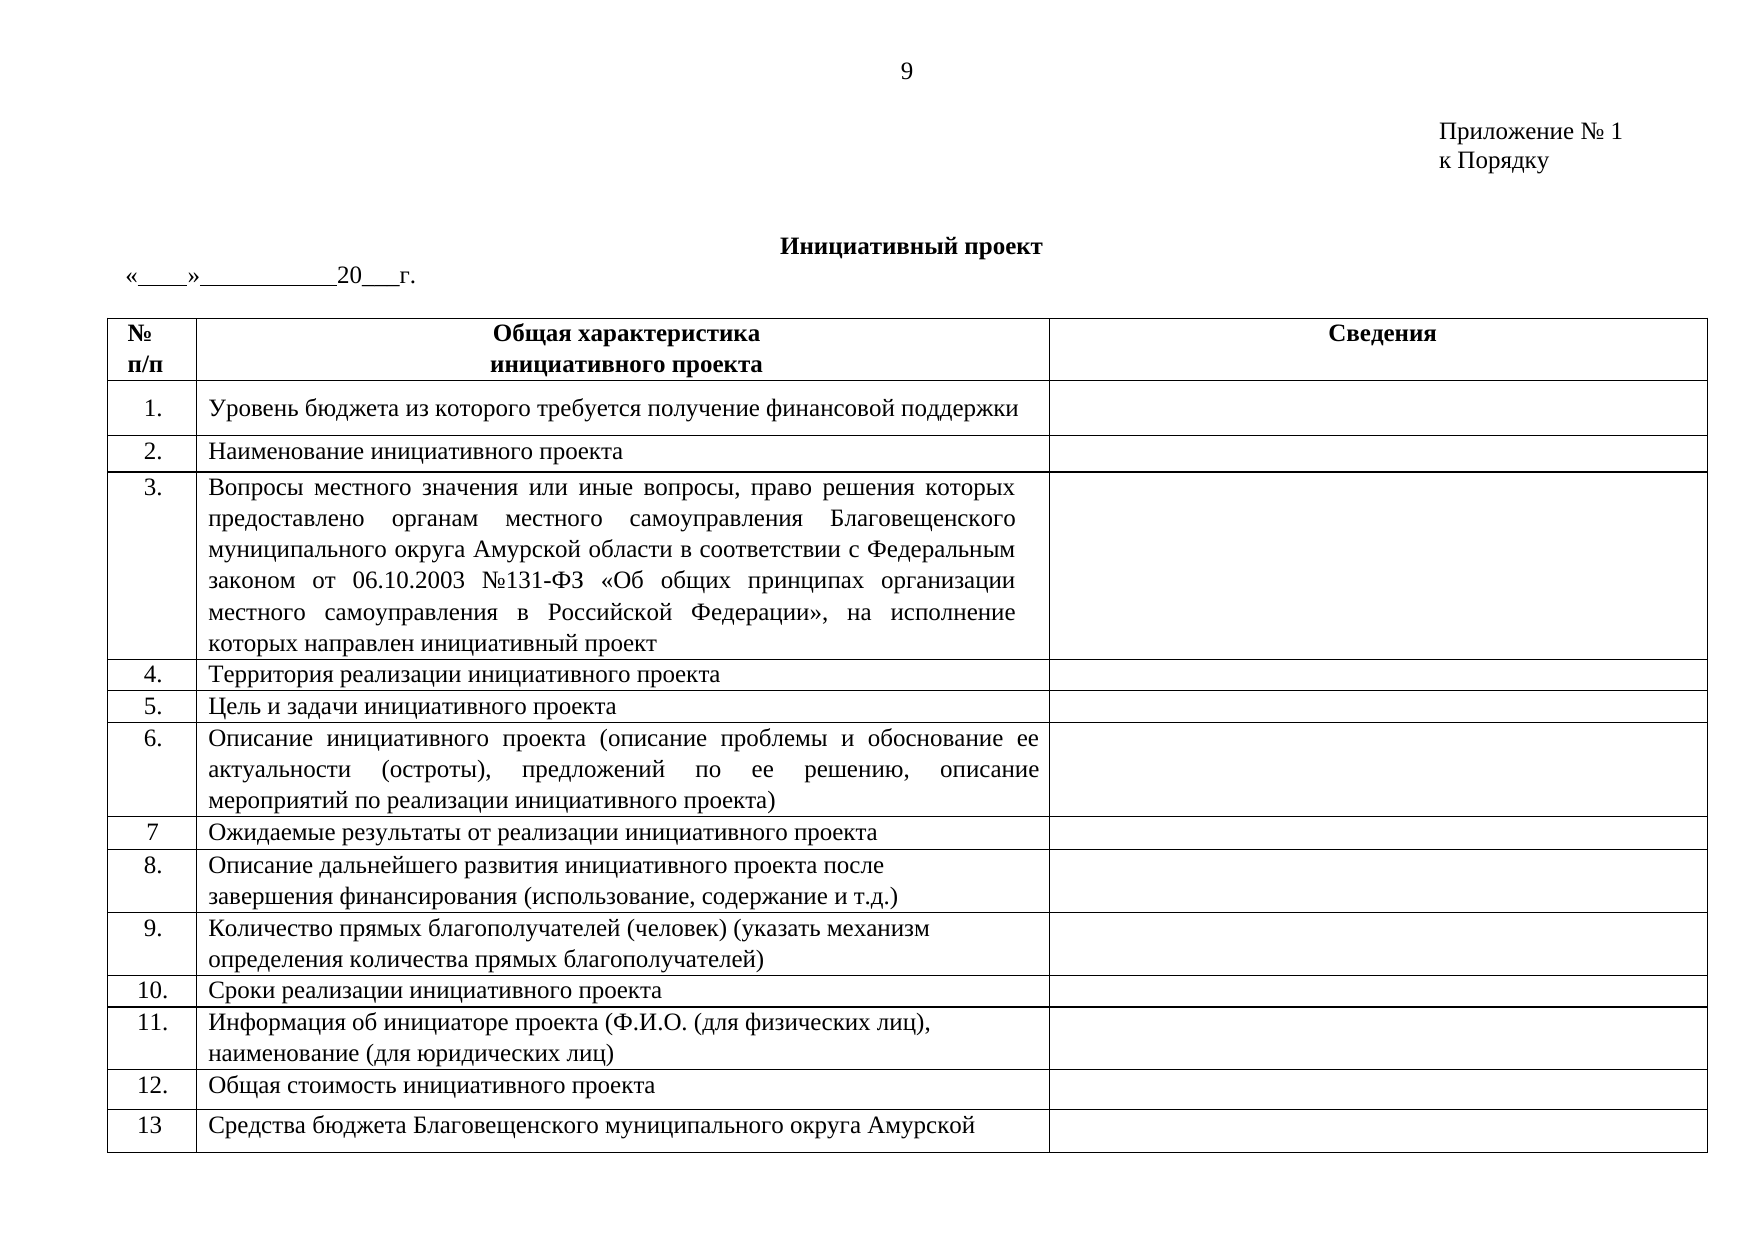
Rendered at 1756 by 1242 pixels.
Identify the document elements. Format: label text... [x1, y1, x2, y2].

table_cell 4. [108, 660, 196, 690]
table_cell Описание инициативного проекта (описание проблемы и обоснование ее актуальности (остроты), предложений по ее решению, описание мероприятий по реализации инициативного проекта) [197, 723, 1049, 816]
table_header Сведения [1050, 319, 1707, 380]
table_cell [1050, 660, 1707, 690]
table_cell Общая стоимость инициативного проекта [197, 1070, 1049, 1109]
table_cell [1050, 473, 1707, 658]
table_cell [197, 1110, 1049, 1152]
table_cell [1050, 913, 1707, 974]
table_cell 5. [108, 691, 196, 722]
table_header № п/п [108, 319, 196, 380]
table_cell [1050, 1070, 1707, 1109]
table_cell Территория реализации инициативного проекта [197, 660, 1049, 690]
table_cell Цель и задачи инициативного проекта [197, 691, 1049, 722]
table_cell Ожидаемые результаты от реализации инициативного проекта [197, 817, 1049, 849]
table_cell [1050, 691, 1707, 722]
table_cell 2. [108, 436, 196, 471]
table_cell Описание дальнейшего развития инициативного проекта после завершения финансирования (использование, содержание и т.д.) [197, 850, 1049, 912]
table_cell [1050, 723, 1707, 816]
text Инициативный проект [107, 231, 1716, 260]
table_cell Информация об инициаторе проекта (Ф.И.О. (для физических лиц), наименование (для юридических лиц) [197, 1008, 1049, 1069]
table_cell 12. [108, 1070, 196, 1109]
table_header Общая характеристика инициативного проекта [197, 319, 1049, 380]
table_cell 9. [108, 913, 196, 974]
table_cell 7 [108, 817, 196, 849]
text « » 20___г. [125, 260, 1031, 289]
table_cell [1050, 436, 1707, 471]
table_cell Уровень бюджета из которого требуется получение финансовой поддержки [197, 381, 1049, 435]
table_cell 1. [108, 381, 196, 435]
table_cell Количество прямых благополучателей (человек) (указать механизм определения количества прямых благополучателей) [197, 913, 1049, 974]
table_cell 3. [108, 473, 196, 658]
table_cell 11. [108, 1008, 196, 1069]
table_cell [1050, 850, 1707, 912]
table_cell 6. [108, 723, 196, 816]
table_cell [1050, 976, 1707, 1006]
text Приложение № 1 к Порядку [1439, 116, 1709, 174]
table_cell [1050, 381, 1707, 435]
table_cell 13 [108, 1110, 196, 1152]
table_cell [1050, 1008, 1707, 1069]
table_cell Наименование инициативного проекта [197, 436, 1049, 471]
table_cell 8. [108, 850, 196, 912]
table_cell Сроки реализации инициативного проекта [197, 976, 1049, 1006]
table_cell [1050, 1110, 1707, 1152]
table_cell [1050, 817, 1707, 849]
table_cell Вопросы местного значения или иные вопросы, право решения которых предоставлено органам местного самоуправления Благовещенского муниципального округа Амурской области в соответствии с Федеральным законом от 06.10.2003 №131-ФЗ «Об общих принципах организации местного самоуправления в Российской Федерации», на исполнение которых направлен инициативный проект [197, 473, 1049, 658]
table_cell 10. [108, 976, 196, 1006]
